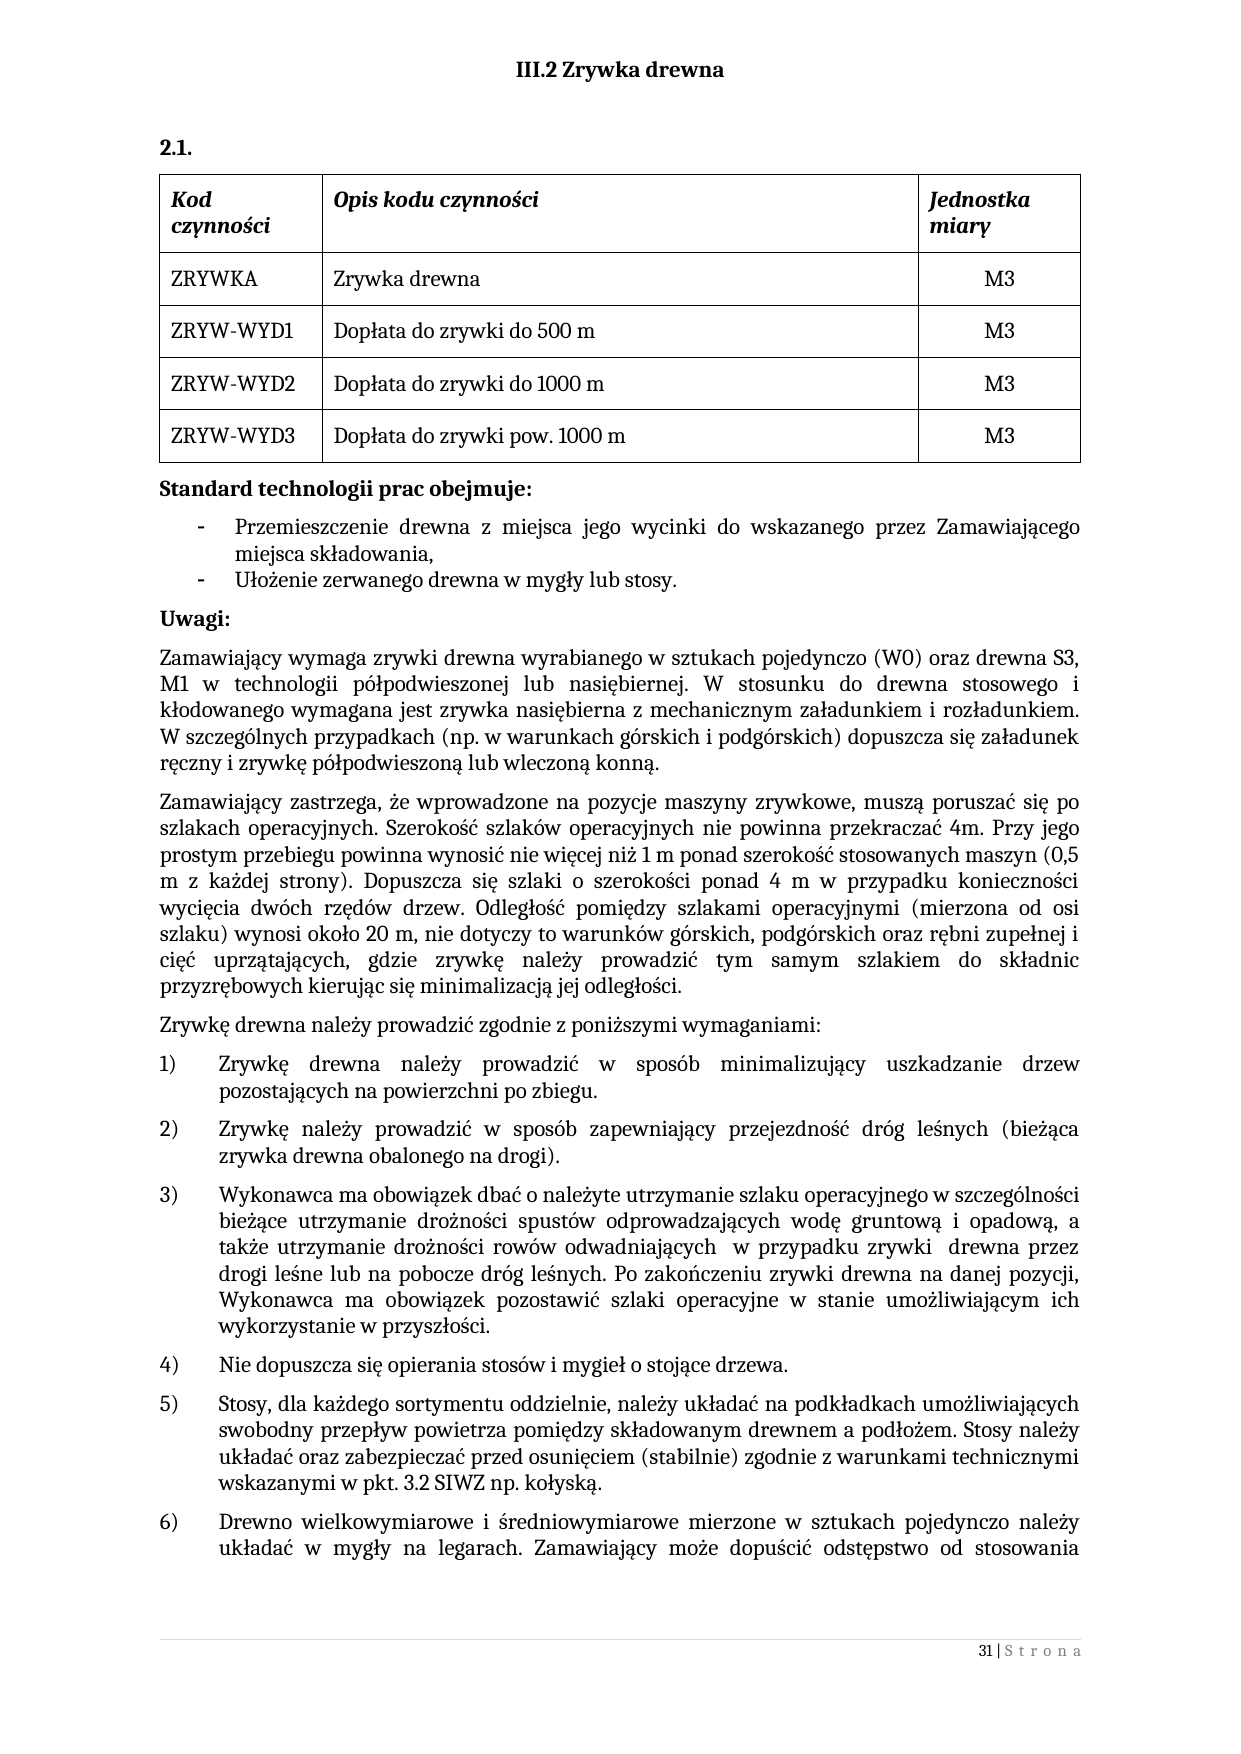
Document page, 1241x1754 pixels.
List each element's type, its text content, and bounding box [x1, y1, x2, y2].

table_cell Zrywka drewna [323, 253, 918, 304]
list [159, 1509, 1081, 1562]
text III.2 Zrywka drewna [159, 57, 1081, 83]
table_header Kod czynności [160, 175, 322, 252]
table_cell ZRYWKA [160, 253, 322, 304]
list Zrywkę należy prowadzić w sposób zapewniający przejezdność dróg leśnych (bieżąca zrywka drewna obalonego na drogi). [159, 1116, 1081, 1169]
table_header Jednostka miary [919, 175, 1080, 252]
table_cell Dopłata do zrywki do 1000 m [323, 358, 918, 409]
table_cell ZRYW-WYD1 [160, 306, 322, 357]
table_cell M3 [919, 253, 1080, 304]
table_cell Dopłata do zrywki do 500 m [323, 306, 918, 357]
text Standard technologii prac obejmuje: [159, 475, 1081, 502]
table_cell ZRYW-WYD3 [160, 410, 322, 462]
text Uwagi: [159, 606, 1081, 632]
table_cell M3 [919, 410, 1080, 462]
text Zrywkę drewna należy prowadzić zgodnie z poniższymi wymaganiami: [159, 1012, 1081, 1038]
list Wykonawca ma obowiązek dbać o należyte utrzymanie szlaku operacyjnego w szczególności bieżące utrzymanie drożności spustów odprowadzających wodę gruntową i opadową, a także utrzymanie drożności rowów odwadniających w przypadku zrywki drewna przez drogi leśne lub na pobocze dróg leśnych. Po zakończeniu zrywki drewna na danej pozycji, Wykonawca ma obowiązek pozostawić szlaki operacyjne w stanie umożliwiającym ich wykorzystanie w przyszłości. [159, 1181, 1081, 1339]
list Stosy, dla każdego sortymentu oddzielnie, należy układać na podkładkach umożliwiających swobodny przepływ powietrza pomiędzy składowanym drewnem a podłożem. Stosy należy układać oraz zabezpieczać przed osunięciem (stabilnie) zgodnie z warunkami technicznymi wskazanymi w pkt. 3.2 SIWZ np. kołyską. [159, 1391, 1081, 1496]
list Ułożenie zerwanego drewna w mygły lub stosy. [197, 567, 1081, 593]
list Przemieszczenie drewna z miejsca jego wycinki do wskazanego przez Zamawiającego miejsca składowania, [197, 514, 1081, 567]
table_cell M3 [919, 358, 1080, 409]
text Zamawiający wymaga zrywki drewna wyrabianego w sztukach pojedynczo (W0) oraz drewna S3, M1 w technologii półpodwieszonej lub nasiębiernej. W stosunku do drewna stosowego i kłodowanego wymagana jest zrywka nasiębierna z mechanicznym załadunkiem i rozładunkiem. W szczególnych przypadkach (np. w warunkach górskich i podgórskich) dopuszcza się załadunek ręczny i zrywkę półpodwieszoną lub wleczoną konną. [159, 644, 1081, 776]
text Zamawiający zastrzega, że wprowadzone na pozycje maszyny zrywkowe, muszą poruszać się po szlakach operacyjnych. Szerokość szlaków operacyjnych nie powinna przekraczać 4m. Przy jego prostym przebiegu powinna wynosić nie więcej niż 1 m ponad szerokość stosowanych maszyn (0,5 m z każdej strony). Dopuszcza się szlaki o szerokości ponad 4 m w przypadku konieczności wycięcia dwóch rzędów drzew. Odległość pomiędzy szlakami operacyjnymi (mierzona od osi szlaku) wynosi około 20 m, nie dotyczy to warunków górskich, podgórskich oraz rębni zupełnej i cięć uprzątających, gdzie zrywkę należy prowadzić tym samym szlakiem do składnic przyzrębowych kierując się minimalizacją jej odległości. [159, 789, 1081, 1000]
table_cell M3 [919, 306, 1080, 357]
table_cell ZRYW-WYD2 [160, 358, 322, 409]
text 2.1. [159, 134, 1081, 161]
list Nie dopuszcza się opierania stosów i mygieł o stojące drzewa. [159, 1352, 1081, 1378]
table_cell Dopłata do zrywki pow. 1000 m [323, 410, 918, 462]
list Zrywkę drewna należy prowadzić w sposób minimalizujący uszkadzanie drzew pozostających na powierzchni po zbiegu. [159, 1051, 1081, 1104]
table_header Opis kodu czynności [323, 175, 918, 252]
